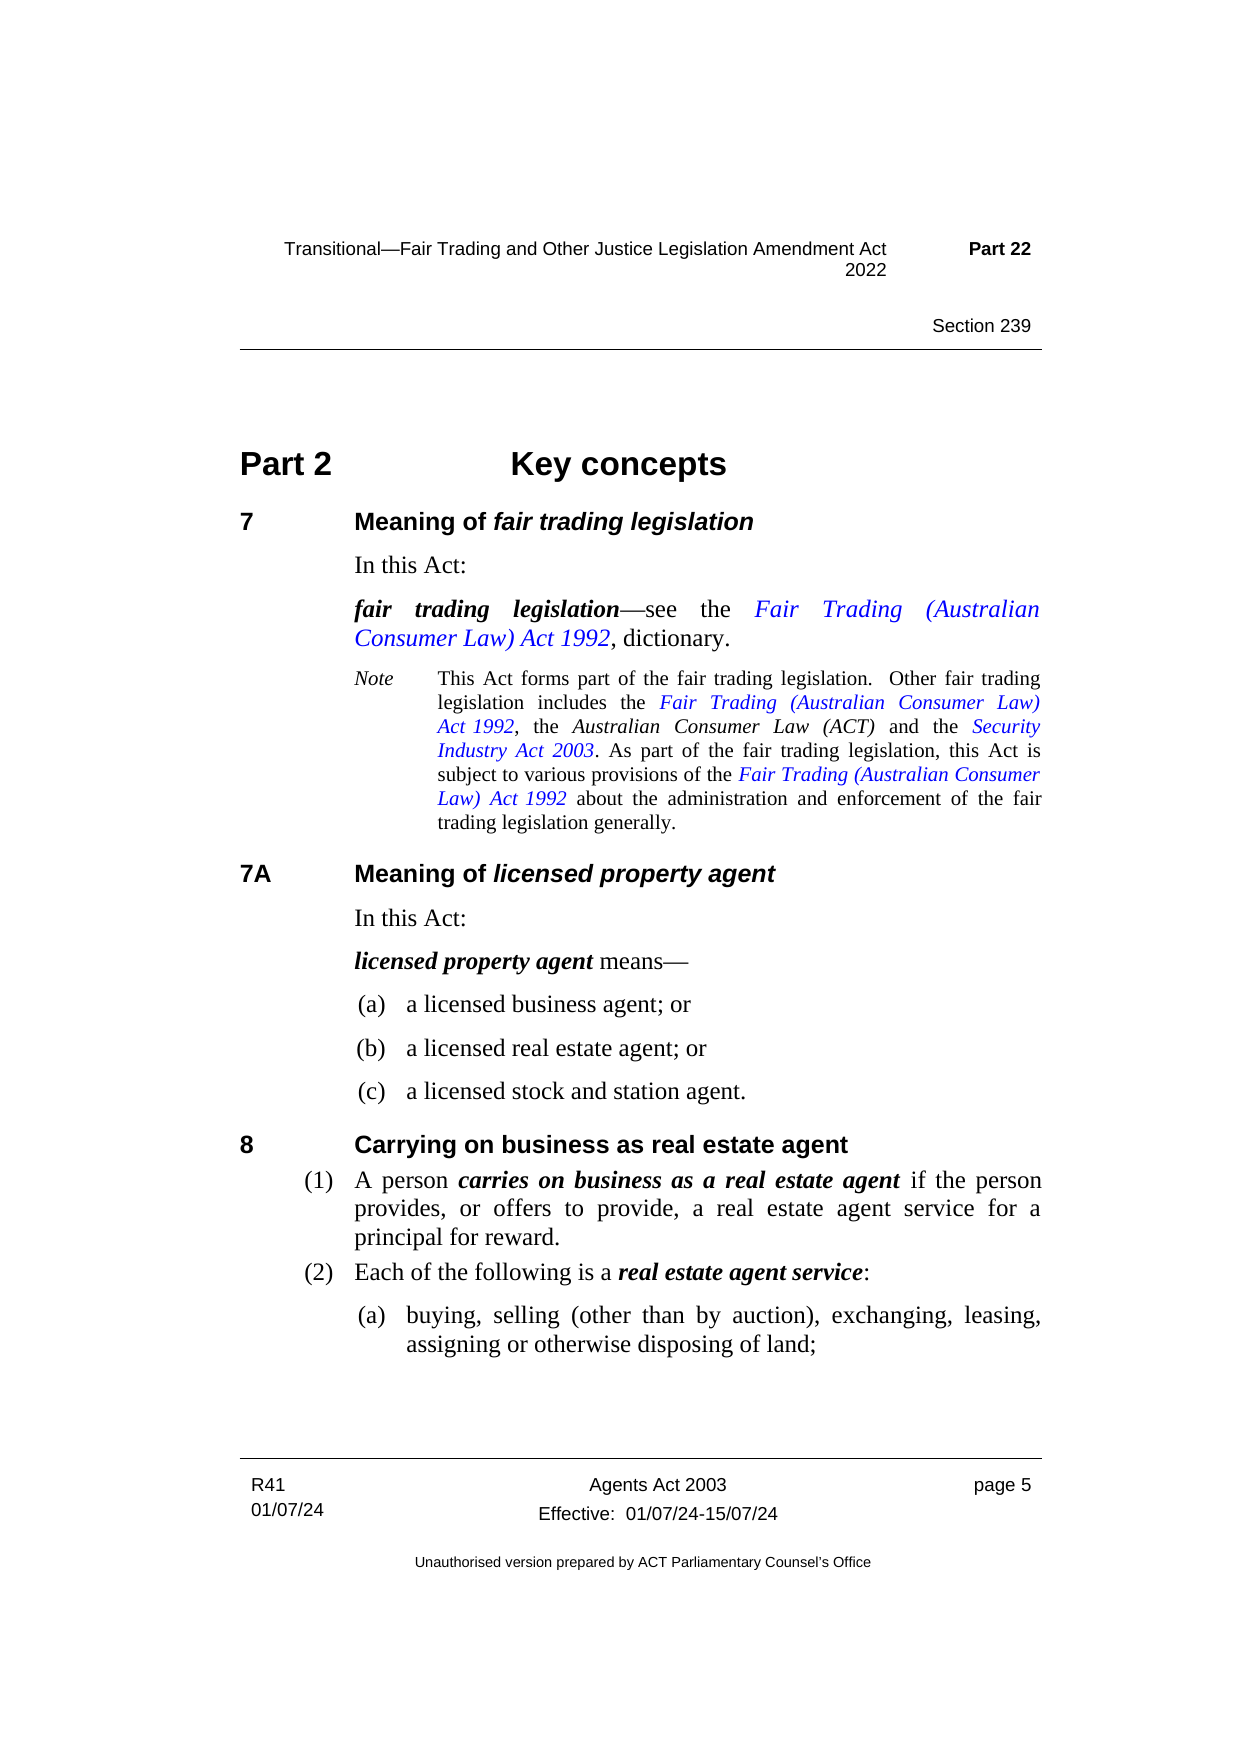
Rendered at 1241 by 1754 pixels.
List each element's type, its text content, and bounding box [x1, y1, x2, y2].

text (2) Each of the following is a real estate agent service: [239, 1257, 1042, 1286]
text licensed property agent means— [354, 946, 1042, 975]
text In this Act: [354, 551, 1042, 579]
text (c) a licensed stock and station agent. [239, 1076, 1042, 1105]
text In this Act: [354, 903, 1042, 931]
list fair trading legislation—see the Fair Trading (Australian Consumer Law) Act 1992, dictionary. [354, 594, 1042, 651]
text 7 Meaning of fair trading legislation [239, 507, 1042, 536]
text (a) a licensed business agent; or [239, 989, 1042, 1018]
text Note This Act forms part of the fair trading legislation. Other fair trading legislation includes the Fair Trading (Australian Consumer Law) Act 1992, the Australian Consumer Law (ACT) and the Security Industry Act 2003. As part of the fair trading legislation, this Act is subject to various provisions of the Fair Trading (Australian Consumer Law) Act 1992 about the administration and enforcement of the fair trading legislation generally. [354, 666, 1042, 834]
text (a) buying, selling (other than by auction), exchanging, leasing, assigning or otherwise disposing of land; [239, 1301, 1042, 1358]
text (1) A person carries on business as a real estate agent if the person provides, or offers to provide, a real estate agent service for a principal for reward. [239, 1165, 1042, 1251]
text (b) a licensed real estate agent; or [239, 1033, 1042, 1061]
text Part 2 Key concepts [239, 444, 1042, 482]
text 7A Meaning of licensed property agent [239, 859, 1042, 888]
text 8 Carrying on business as real estate agent [239, 1130, 1042, 1158]
